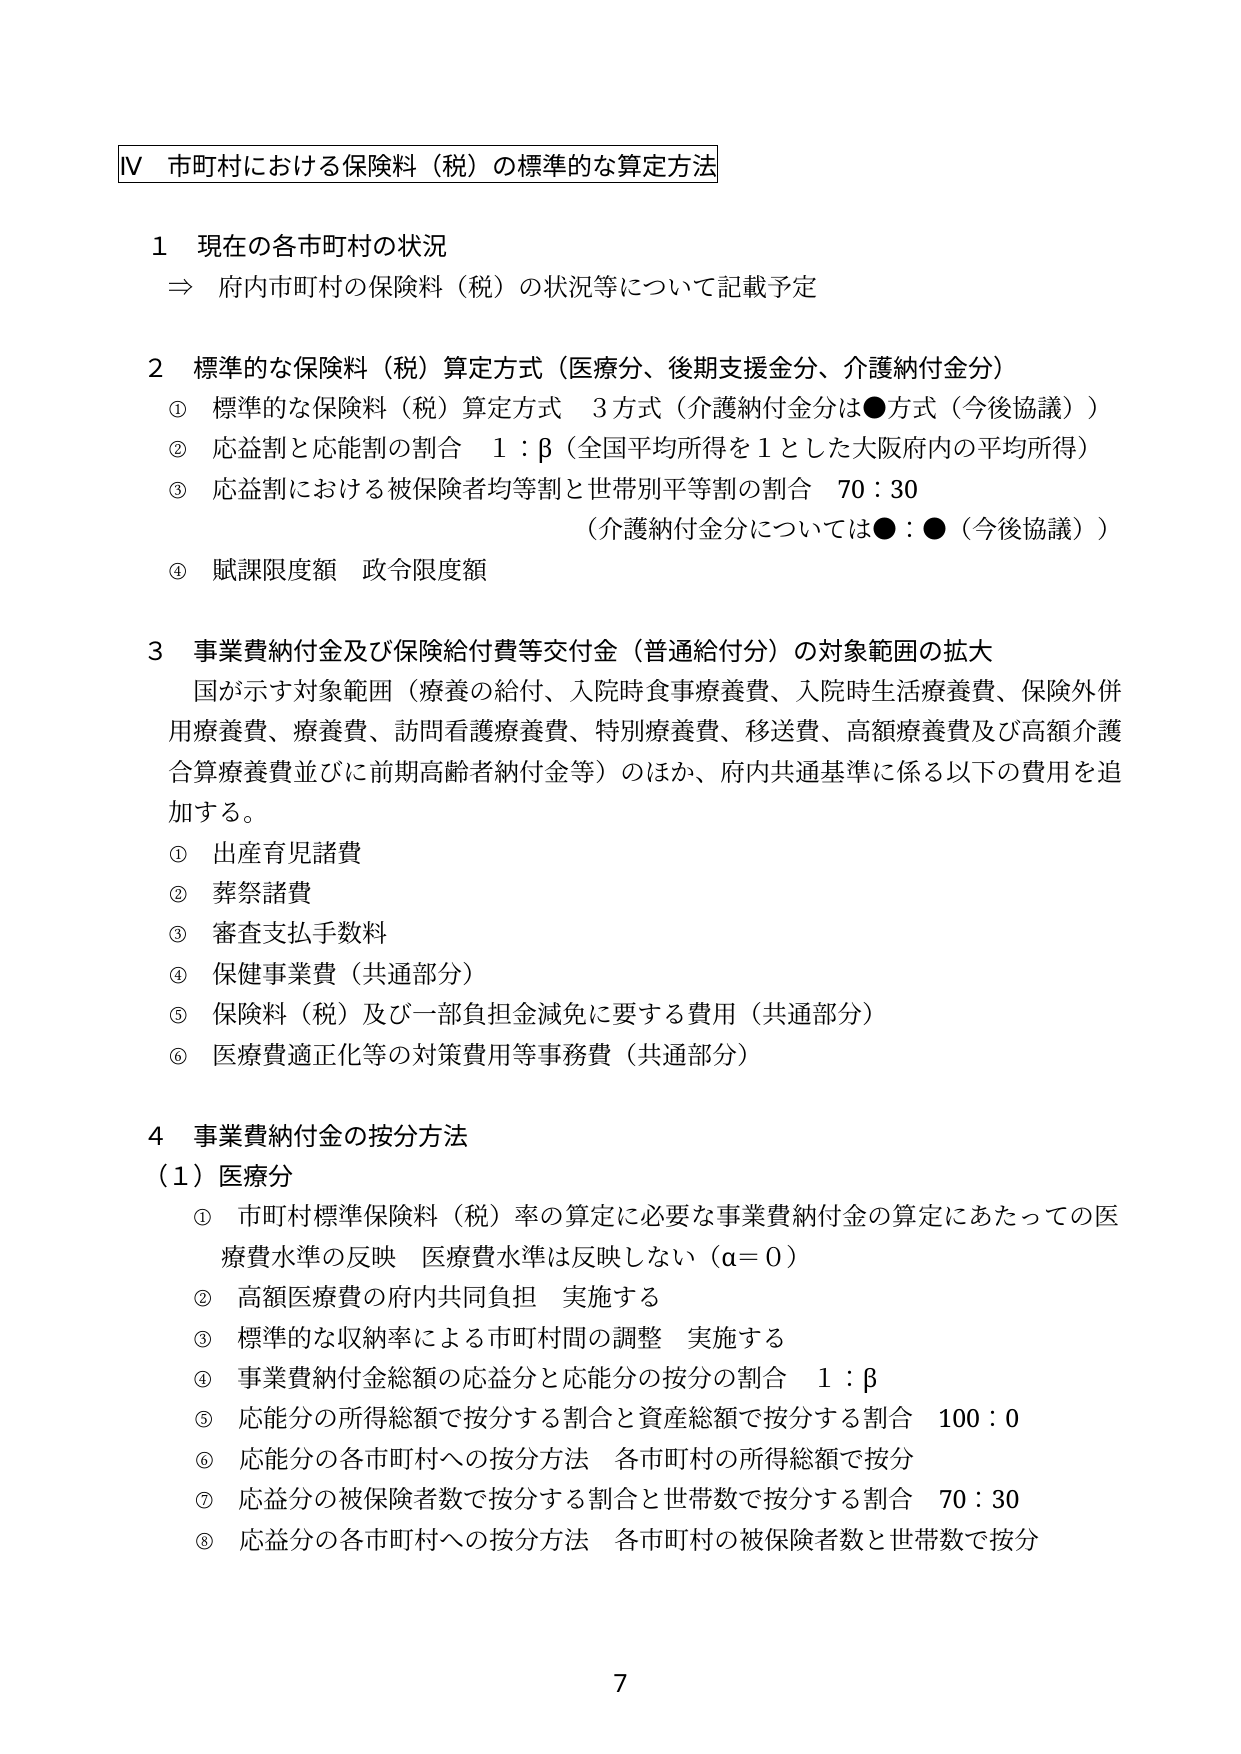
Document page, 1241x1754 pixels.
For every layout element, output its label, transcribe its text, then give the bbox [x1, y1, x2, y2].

text （１）医療分 [118, 1154, 1122, 1195]
text ⑥ 医療費適正化等の対策費用等事務費（共通部分） [118, 1033, 1122, 1073]
text ⑥ 応能分の各市町村への按分方法 各市町村の所得総額で按分 [120, 1437, 1122, 1478]
text ④ 事業費納付金総額の応益分と応能分の按分の割合 １：β [118, 1356, 1122, 1397]
text ③ 審査支払手数料 [118, 912, 1122, 952]
text ２ 標準的な保険料（税）算定方式（医療分、後期支援金分、介護納付金分） [118, 346, 1122, 386]
text ① 市町村標準保険料（税）率の算定に必要な事業費納付金の算定にあたっての医療費水準の反映 医療費水準は反映しない（α＝０） [193, 1195, 1122, 1276]
text ⑤ 応能分の所得総額で按分する割合と資産総額で按分する割合 100：0 [119, 1397, 1122, 1437]
text Ⅳ 市町村における保険料（税）の標準的な算定方法 [118, 144, 1122, 184]
text ⑧ 応益分の各市町村への按分方法 各市町村の被保険者数と世帯数で按分 [120, 1518, 1122, 1558]
text ② 葬祭諸費 [118, 871, 1122, 912]
text ⑦ 応益分の被保険者数で按分する割合と世帯数で按分する割合 70：30 [119, 1478, 1122, 1518]
text １ 現在の各市町村の状況 [122, 225, 1122, 265]
text ３ 事業費納付金及び保険給付費等交付金（普通給付分）の対象範囲の拡大 [118, 629, 1122, 669]
text ② 応益割と応能割の割合 １：β（全国平均所得を１とした大阪府内の平均所得） [118, 427, 1122, 467]
text ⇒ 府内市町村の保険料（税）の状況等について記載予定 [143, 265, 1122, 306]
text ② 高額医療費の府内共同負担 実施する [118, 1276, 1122, 1316]
text ① 出産育児諸費 [118, 831, 1122, 871]
text ⑤ 保険料（税）及び一部負担金減免に要する費用（共通部分） [118, 993, 1122, 1033]
text （介護納付金分については●：●（今後協議）） [168, 508, 1122, 548]
text ① 標準的な保険料（税）算定方式 ３方式（介護納付金分は●方式（今後協議）） [118, 386, 1122, 427]
text ④ 賦課限度額 政令限度額 [118, 548, 1122, 588]
text 国が示す対象範囲（療養の給付、入院時食事療養費、入院時生活療養費、保険外併用療養費、療養費、訪問看護療養費、特別療養費、移送費、高額療養費及び高額介護合算療養費並びに前期高齢者納付金等）のほか、府内共通基準に係る以下の費用を追加する。 [168, 669, 1122, 831]
text ③ 応益割における被保険者均等割と世帯別平等割の割合 70：30 [168, 467, 1122, 508]
text ④ 保健事業費（共通部分） [118, 952, 1122, 993]
text ③ 標準的な収納率による市町村間の調整 実施する [118, 1316, 1122, 1356]
text ４ 事業費納付金の按分方法 [118, 1114, 1122, 1154]
